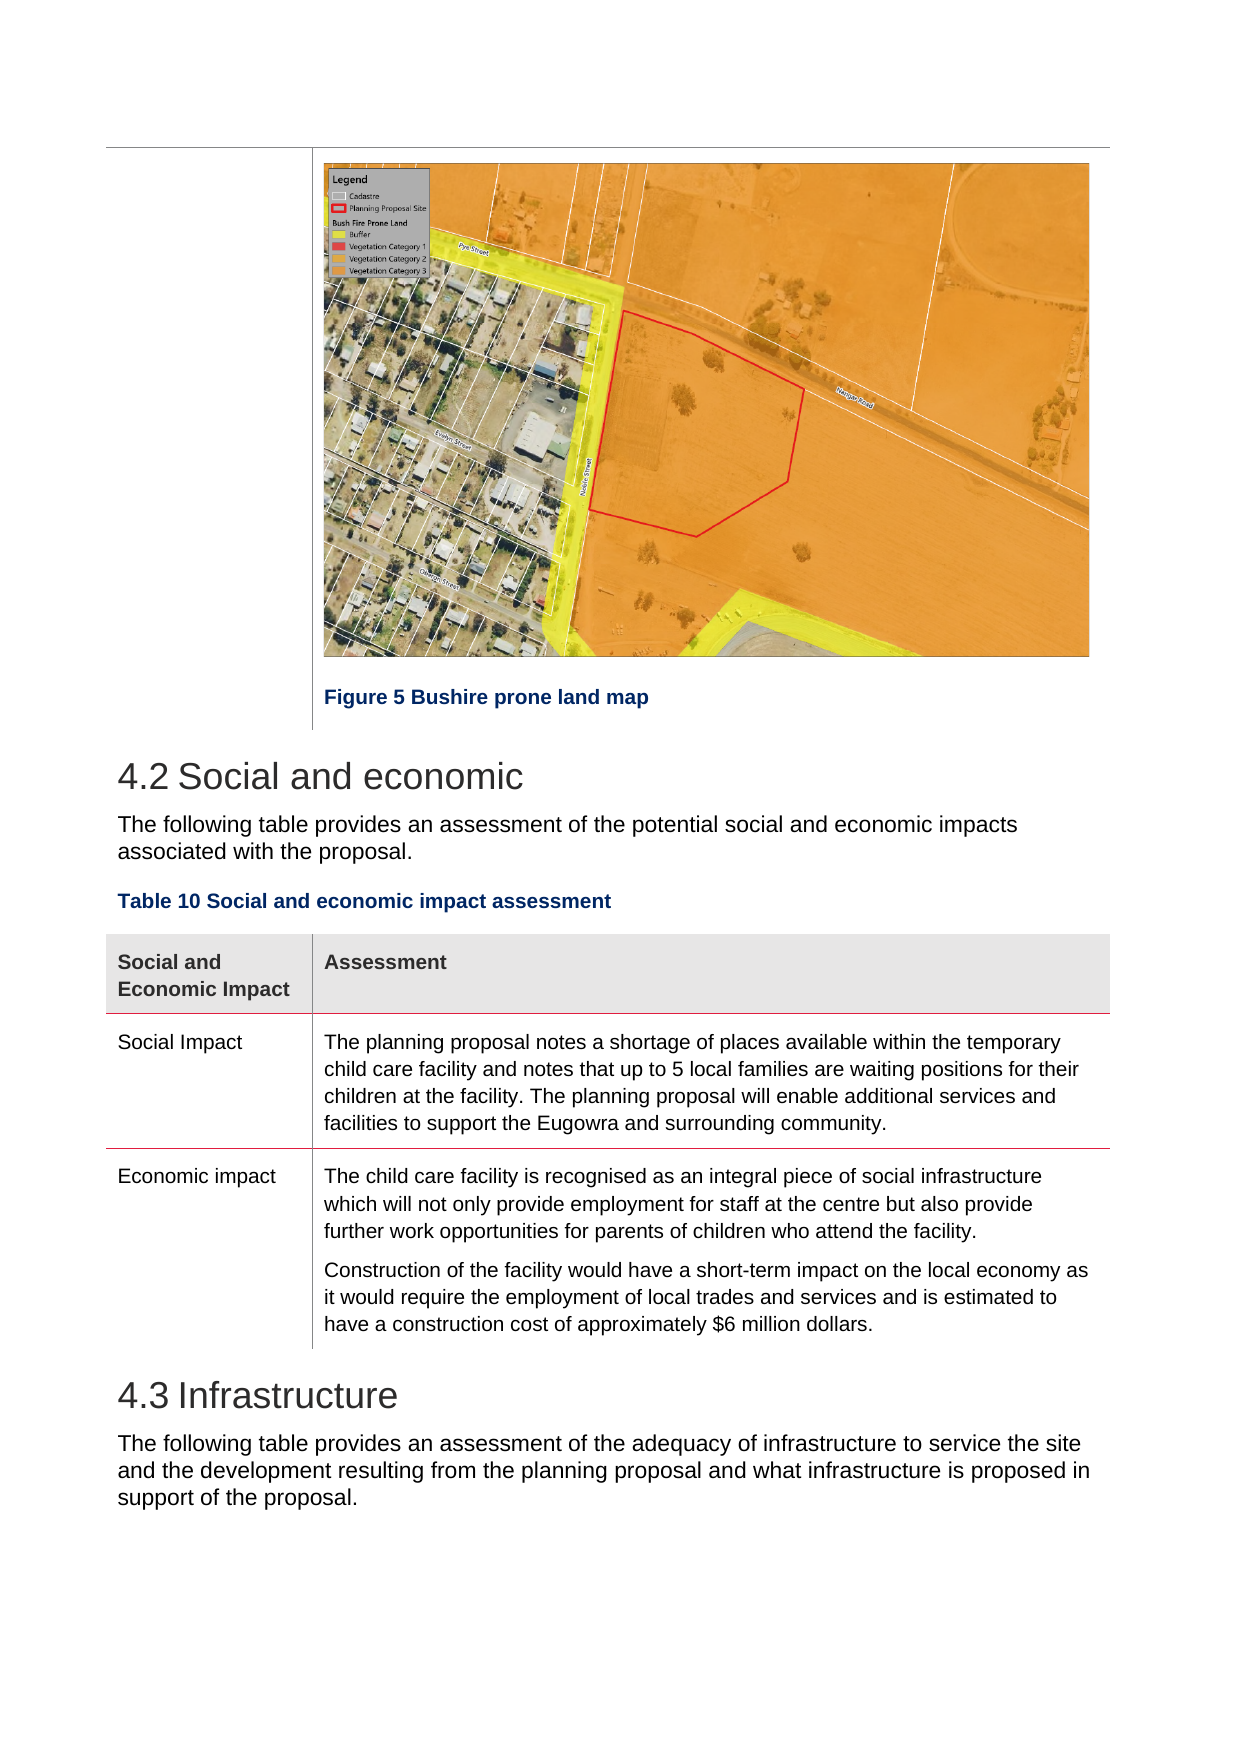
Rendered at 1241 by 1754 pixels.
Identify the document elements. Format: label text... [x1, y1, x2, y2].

picture [323, 160, 1090, 660]
subtitle Infrastructure [117, 1374, 1123, 1417]
text Table 10 Social and economic impact assessment [117, 889, 1123, 913]
subtitle Social and economic [117, 754, 1123, 798]
text The following table provides an assessment of the adequacy of infrastructure to service the site and the development resulting from the planning proposal and what infrastructure is proposed in support of the proposal. [117, 1429, 1123, 1511]
table_header Social and Economic Impact [106, 934, 312, 1013]
table_cell The child care facility is recognised as an integral piece of social infrastructure which will not only provide employment for staff at the centre but also provide further work opportunities for parents of children who attend the facility. Construction of the facility would have a short-term impact on the local economy as it would require the employment of local trades and services and is estimated to have a construction cost of approximately $6 million dollars. [313, 1149, 1110, 1349]
table_header Assessment [313, 934, 1110, 1013]
table_cell Economic impact [106, 1149, 312, 1349]
text The following table provides an assessment of the potential social and economic impacts associated with the proposal. [117, 810, 1123, 864]
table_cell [313, 148, 1110, 729]
table_cell The planning proposal notes a shortage of places available within the temporary child care facility and notes that up to 5 local families are waiting positions for their children at the facility. The planning proposal will enable additional services and facilities to support the Eugowra and surrounding community. [313, 1014, 1110, 1148]
table_cell Social Impact [106, 1014, 312, 1148]
